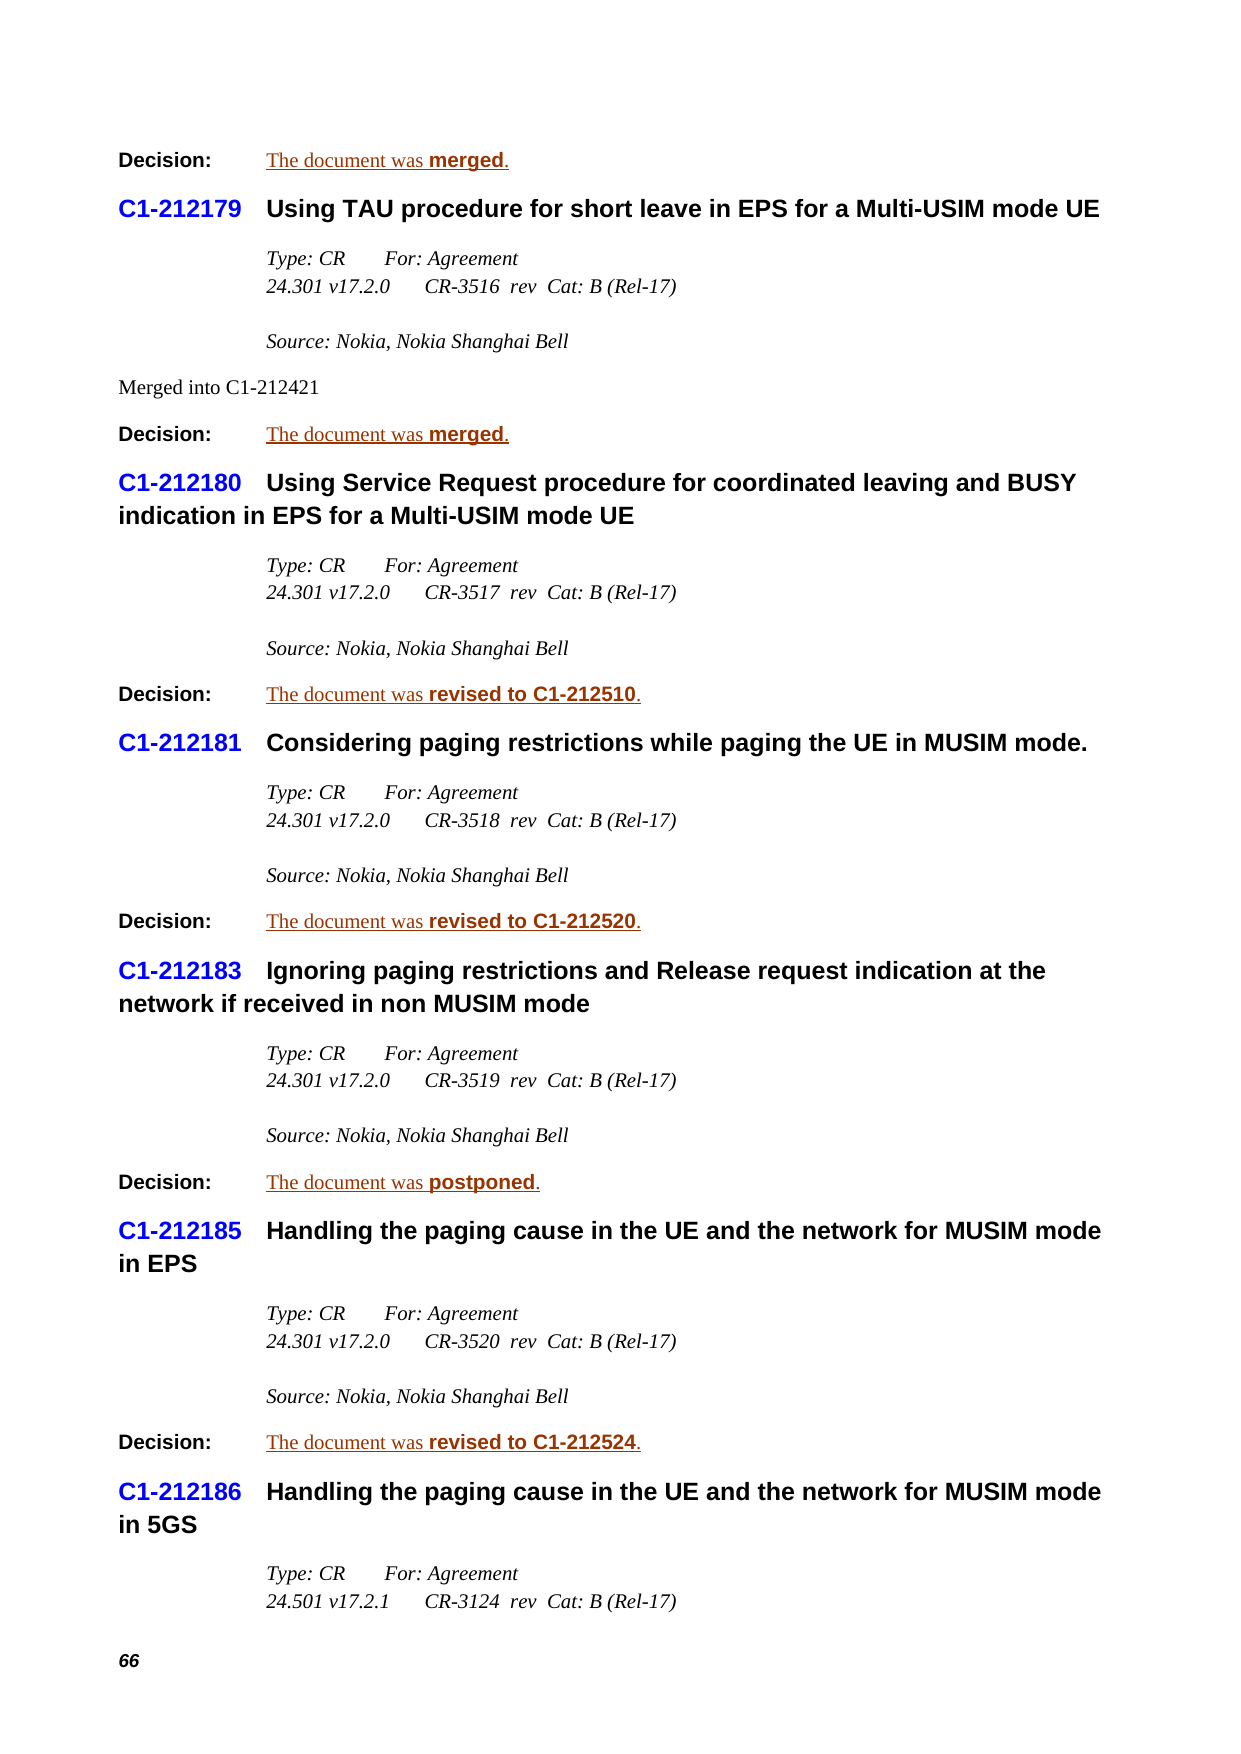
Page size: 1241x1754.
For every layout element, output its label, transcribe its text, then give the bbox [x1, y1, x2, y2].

text Merged into C1-212421 [118, 375, 1122, 399]
text Type: CR For: Agreement 24.301 v17.2.0 CR-3518 rev Cat: B (Rel-17) Source: Nokia, Nokia Shanghai Bell [118, 780, 1122, 887]
text Type: CR For: Agreement 24.301 v17.2.0 CR-3520 rev Cat: B (Rel-17) Source: Nokia, Nokia Shanghai Bell [118, 1301, 1122, 1408]
text C1-212180 Using Service Request procedure for coordinated leaving and BUSY indication in EPS for a Multi-USIM mode UE [118, 468, 1122, 530]
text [118, 1561, 1122, 1613]
text Decision: The document was postponed. [118, 1170, 1122, 1194]
text Type: CR For: Agreement 24.301 v17.2.0 CR-3519 rev Cat: B (Rel-17) Source: Nokia, Nokia Shanghai Bell [118, 1041, 1122, 1147]
text Decision: The document was revised to C1-212520. [118, 909, 1122, 933]
text Decision: The document was merged. [118, 148, 1122, 172]
text Decision: The document was revised to C1-212510. [118, 682, 1122, 706]
text C1-212179 Using TAU procedure for short leave in EPS for a Multi-USIM mode UE [118, 194, 1122, 223]
text C1-212181 Considering paging restrictions while paging the UE in MUSIM mode. [118, 728, 1122, 757]
text C1-212186 Handling the paging cause in the UE and the network for MUSIM mode in 5GS [118, 1477, 1122, 1538]
text C1-212185 Handling the paging cause in the UE and the network for MUSIM mode in EPS [118, 1216, 1122, 1278]
text Decision: The document was revised to C1-212524. [118, 1430, 1122, 1454]
text Type: CR For: Agreement 24.301 v17.2.0 CR-3517 rev Cat: B (Rel-17) Source: Nokia, Nokia Shanghai Bell [118, 553, 1122, 659]
text Decision: The document was merged. [118, 421, 1122, 446]
text Type: CR For: Agreement 24.301 v17.2.0 CR-3516 rev Cat: B (Rel-17) Source: Nokia, Nokia Shanghai Bell [118, 246, 1122, 353]
text C1-212183 Ignoring paging restrictions and Release request indication at the network if received in non MUSIM mode [118, 956, 1122, 1017]
